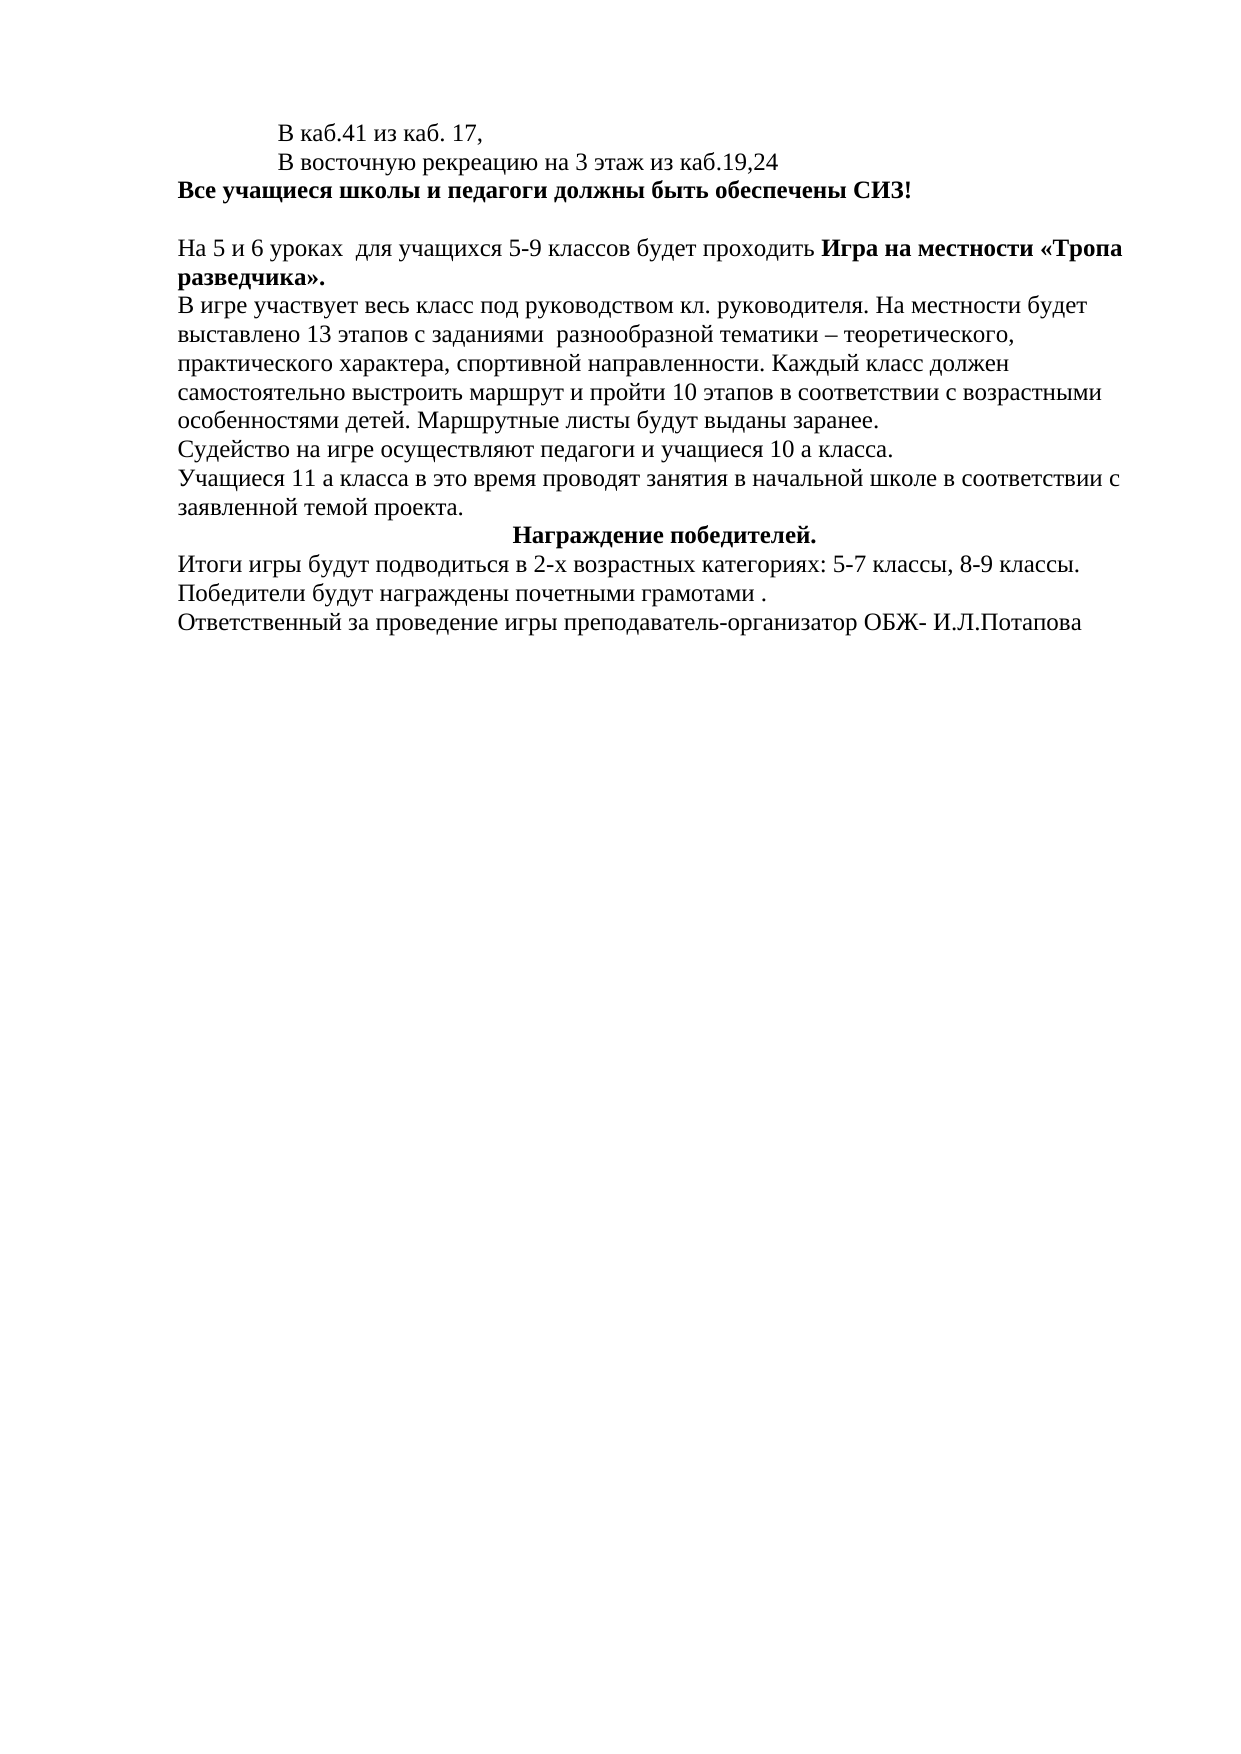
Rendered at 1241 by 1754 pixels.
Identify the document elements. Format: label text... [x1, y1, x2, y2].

text Учащиеся 11 а класса в это время проводят занятия в начальной школе в соответствии с заявленной темой проекта. [177, 463, 1152, 521]
text В каб.41 из каб. 17, [177, 118, 1152, 147]
text Итоги игры будут подводиться в 2-х возрастных категориях: 5-7 классы, 8-9 классы. Победители будут награждены почетными грамотами . [177, 549, 1152, 607]
text В восточную рекреацию на 3 этаж из каб.19,24 [177, 147, 1152, 176]
text Ответственный за проведение игры преподаватель-организатор ОБЖ- И.Л.Потапова [177, 607, 1152, 636]
text Все учащиеся школы и педагоги должны быть обеспечены СИЗ! [177, 176, 1152, 204]
text Награждение победителей. [177, 521, 1152, 549]
text На 5 и 6 уроках для учащихся 5-9 классов будет проходить Игра на местности «Тропа разведчика». [177, 233, 1152, 291]
text Судейство на игре осуществляют педагоги и учащиеся 10 а класса. [177, 434, 1152, 463]
text В игре участвует весь класс под руководством кл. руководителя. На местности будет выставлено 13 этапов с заданиями разнообразной тематики – теоретического, практического характера, спортивной направленности. Каждый класс должен самостоятельно выстроить маршрут и пройти 10 этапов в соответствии с возрастными особенностями детей. Маршрутные листы будут выданы заранее. [177, 291, 1152, 434]
